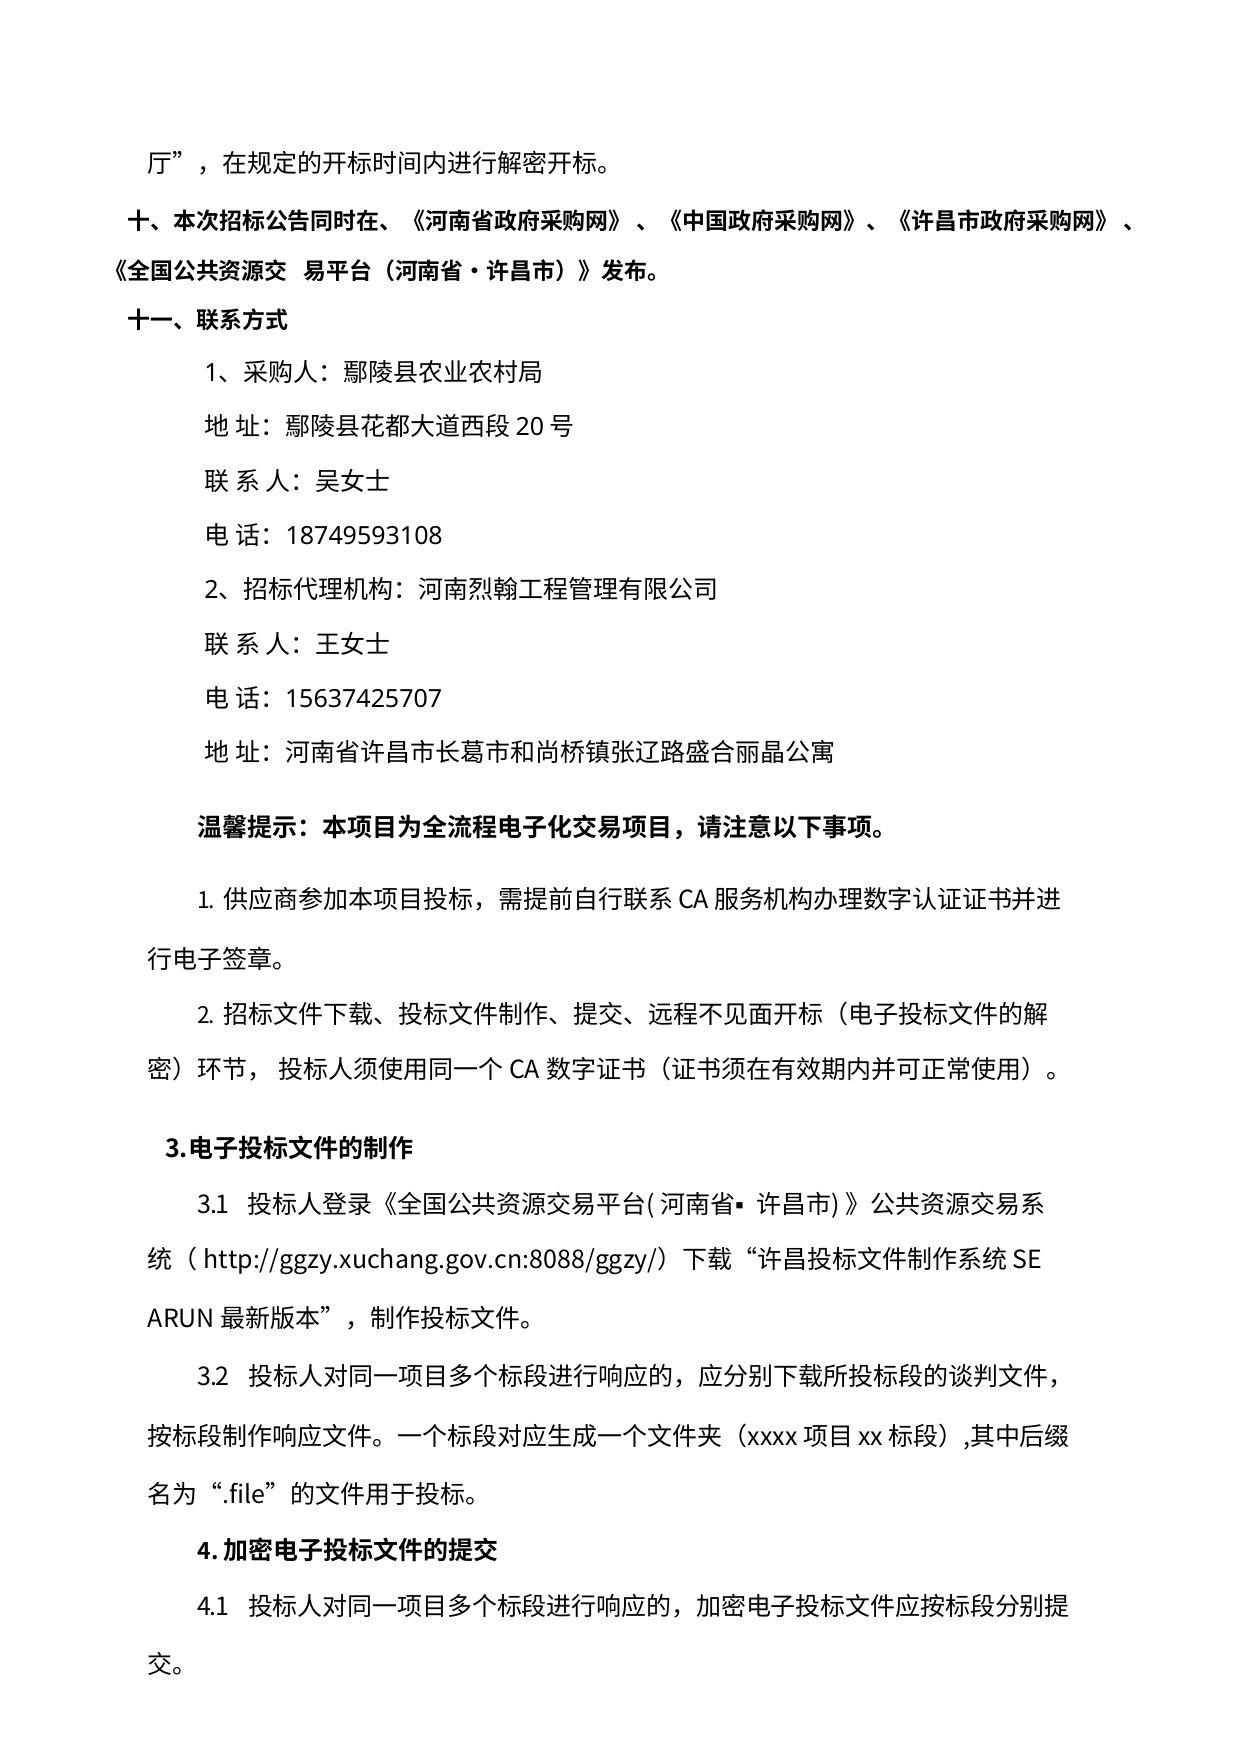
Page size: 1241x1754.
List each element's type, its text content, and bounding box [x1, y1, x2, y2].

list 投标人对同一项目多个标段进行响应的，应分别下载所投标段的谈判文件， 按标段制作响应文件。一个标段对应生成一个文件夹（xxxx 项目xx 标段）,其中后缀名为“.file”的文件用于投标。 [148, 1357, 1085, 1511]
text 密）环节， 投标人须使用同一个 CA 数字证书（证书须在有效期内并可正常使用）。 [148, 1050, 1085, 1086]
text 联 系 人：吴女士 [104, 461, 1157, 497]
list 十一、联系方式 [104, 302, 1157, 336]
text 统（ http://ggzy.xuchang.gov.cn:8088/ggzy/）下载“许昌投标文件制作系统SEARUN 最新版本”，制作投标文件。 [148, 1240, 1048, 1334]
text 联 系 人：王女士 [104, 624, 1157, 660]
text 1、采购人：鄢陵县农业农村局 [104, 352, 1157, 388]
text 电 话：15637425707 [104, 678, 1157, 715]
text 电 话：18749593108 [104, 515, 1157, 552]
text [148, 144, 1086, 180]
text 地 址：河南省许昌市长葛市和尚桥镇张辽路盛合丽晶公寓 [104, 733, 1157, 769]
list 招标文件下载、投标文件制作、提交、远程不见面开标（电子投标文件的解 [198, 998, 1157, 1030]
list 十、本次招标公告同时在、《河南省政府采购网》 、《中国政府采购网》、《许昌市政府采购网》 、《全国公共资源交 易平台（河南省·许昌市）》发布。 [104, 203, 1157, 286]
text 地 址：鄢陵县花都大道西段20号 [104, 407, 1157, 443]
subtitle 温馨提示：本项目为全流程电子化交易项目，请注意以下事项。 [198, 807, 1157, 844]
text 2、招标代理机构：河南烈翰工程管理有限公司 [104, 570, 1157, 606]
list 投标人登录《全国公共资源交易平台( 河南省▪ 许昌市) 》公共资源交易系 [198, 1188, 1157, 1220]
list 投标人对同一项目多个标段进行响应的，加密电子投标文件应按标段分别提交。 [148, 1586, 1073, 1681]
list 供应商参加本项目投标，需提前自行联系CA服务机构办理数字认证证书并进行电子签章。 [148, 880, 1073, 975]
text 3.电子投标文件的制作 [165, 1129, 1085, 1165]
subtitle 加密电子投标文件的提交 [198, 1534, 1157, 1566]
